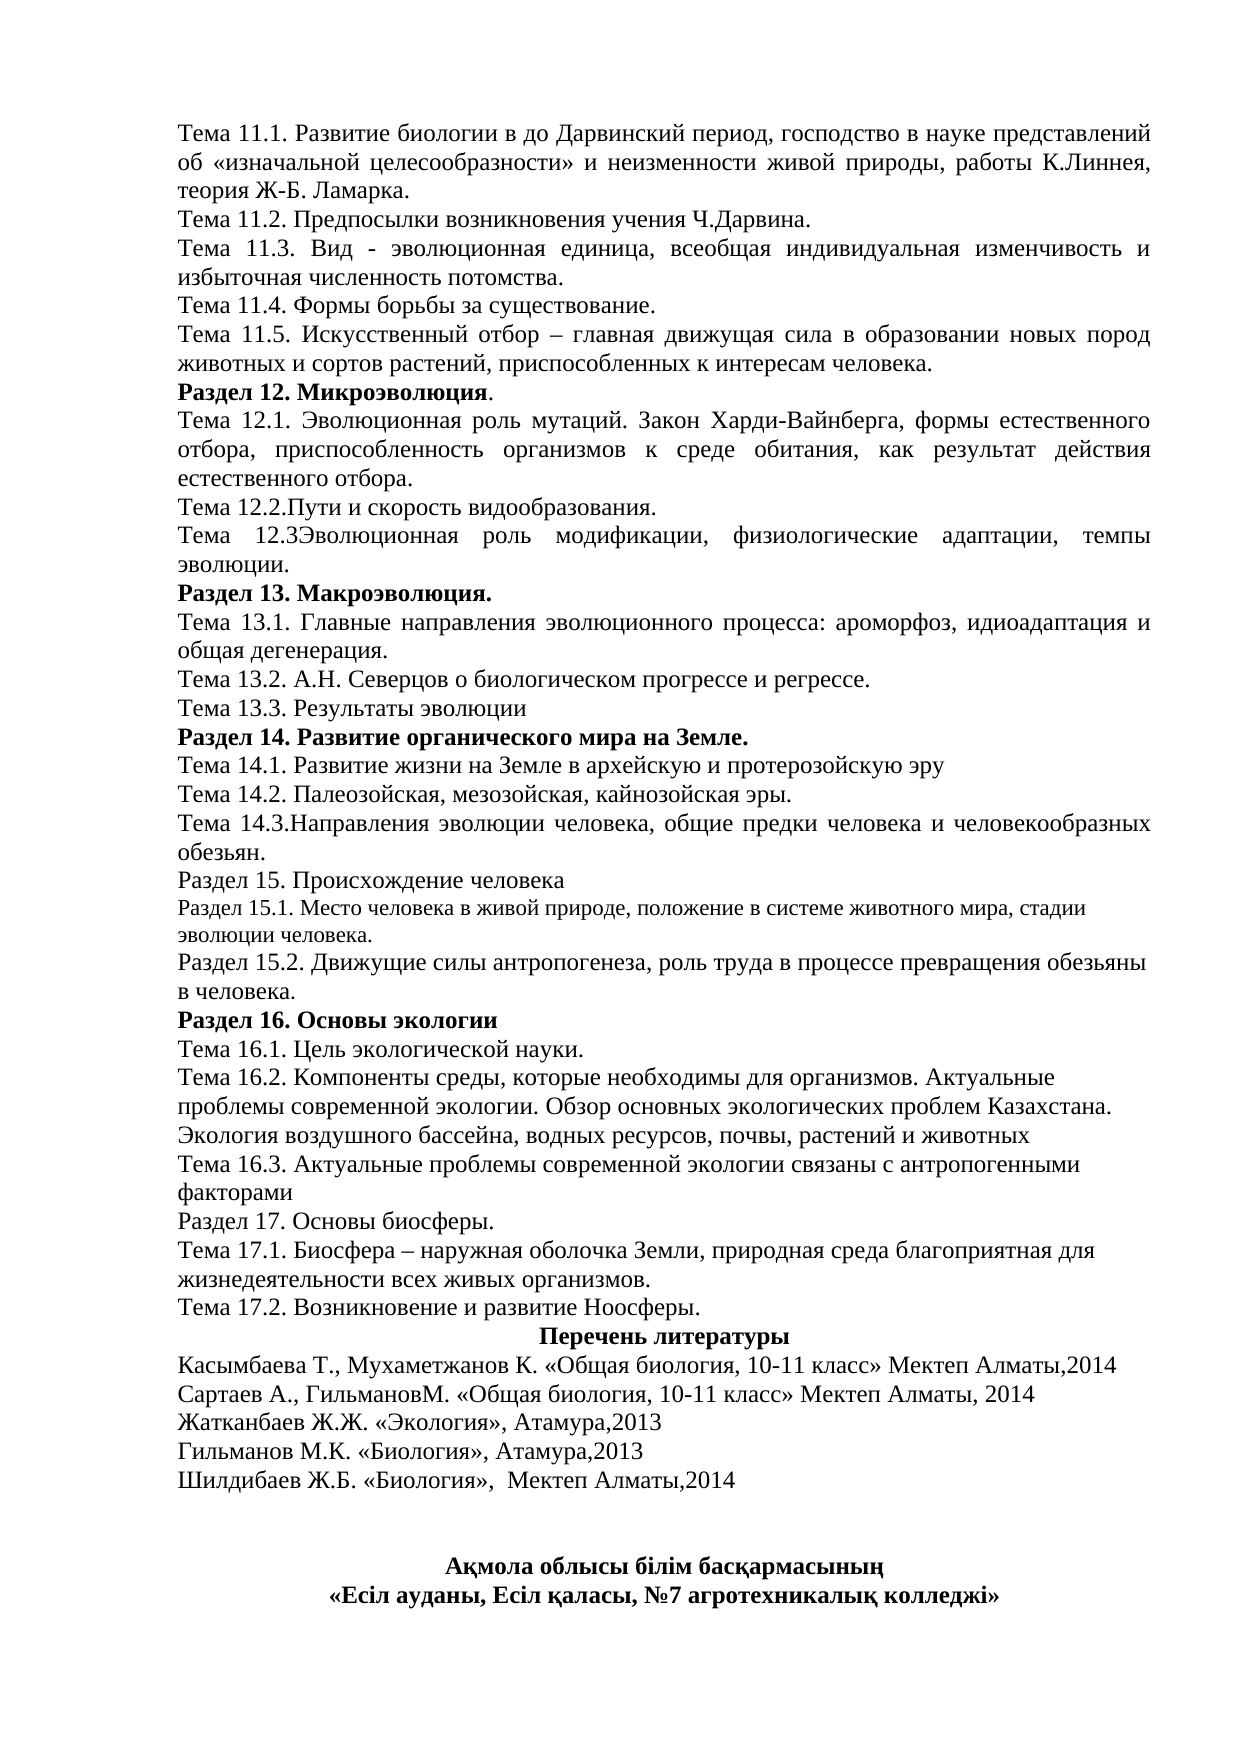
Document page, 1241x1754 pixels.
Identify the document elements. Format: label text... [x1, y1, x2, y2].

text Тема 17.1. Биосфера – наружная оболочка Земли, природная среда благоприятная для жизнедеятельности всех живых организмов. [177, 1235, 1152, 1292]
text Сартаев А., ГильмановМ. «Общая биология, 10-11 класс» Мектеп Алматы, 2014 [177, 1379, 1152, 1407]
text Тема 11.1. Развитие биологии в до Дарвинский период, господство в науке представлений об «изначальной целесообразности» и неизменности живой природы, работы К.Линнея, теория Ж-Б. Ламарка. [177, 118, 1152, 204]
text Тема 16.1. Цель экологической науки. [177, 1034, 1152, 1062]
text Тема 16.2. Компоненты среды, которые необходимы для организмов. Актуальные проблемы современной экологии. Обзор основных экологических проблем Казахстана. Экология воздушного бассейна, водных ресурсов, почвы, растений и животных [177, 1062, 1152, 1149]
text Тема 16.3. Актуальные проблемы современной экологии связаны с антропогенными факторами [177, 1149, 1152, 1206]
text Тема 11.5. Искусственный отбор – главная движущая сила в образовании новых пород животных и сортов растений, приспособленных к интересам человека. [177, 319, 1152, 377]
text Тема 14.2. Палеозойская, мезозойская, кайнозойская эры. [177, 779, 1152, 808]
text Тема 14.1. Развитие жизни на Земле в архейскую и протерозойскую эру [177, 751, 1152, 779]
text «Есіл ауданы, Есіл қаласы, №7 агротехникалық колледжі» [177, 1580, 1152, 1609]
text Тема 13.1. Главные направления эволюционного процесса: ароморфоз, идиоадаптация и общая дегенерация. [177, 607, 1152, 664]
text Ақмола облысы білім басқармасының [177, 1551, 1152, 1580]
text Раздел 15.2. Движущие силы антропогенеза, роль труда в процессе превращения обезьяны в человека. [177, 947, 1152, 1005]
text Тема 11.4. Формы борьбы за существование. [177, 291, 1152, 319]
text Жатканбаев Ж.Ж. «Экология», Атамура,2013 [177, 1407, 1152, 1436]
text Раздел 17. Основы биосферы. [177, 1206, 1152, 1235]
text Гильманов М.К. «Биология», Атамура,2013 [177, 1436, 1152, 1465]
text Шилдибаев Ж.Б. «Биология», Мектеп Алматы,2014 [177, 1465, 1152, 1494]
text Тема 13.2. А.Н. Северцов о биологическом прогрессе и регрессе. [177, 664, 1152, 693]
text Раздел 15.1. Место человека в живой природе, положение в системе животного мира, стадии эволюции человека. [177, 894, 1152, 947]
text Раздел 16. Основы экологии [177, 1005, 1152, 1034]
text Раздел 15. Происхождение человека [177, 866, 1152, 894]
text Тема 11.3. Вид - эволюционная единица, всеобщая индивидуальная изменчивость и избыточная численность потомства. [177, 233, 1152, 291]
text Перечень литературы [177, 1321, 1152, 1350]
text Тема 12.1. Эволюционная роль мутаций. Закон Харди-Вайнберга, формы естественного отбора, приспособленность организмов к среде обитания, как результат действия естественного отбора. [177, 406, 1152, 492]
text Раздел 13. Макроэволюция. [177, 578, 1152, 607]
text Тема 14.3.Направления эволюции человека, общие предки человека и человекообразных обезьян. [177, 808, 1152, 866]
text Тема 13.3. Результаты эволюции [177, 693, 1152, 722]
text Тема 12.2.Пути и скорость видообразования. [177, 492, 1152, 521]
text Тема 11.2. Предпосылки возникновения учения Ч.Дарвина. [177, 204, 1152, 233]
text Раздел 14. Развитие органического мира на Земле. [177, 722, 1152, 751]
text Раздел 12. Микроэволюция. [177, 377, 1152, 406]
text Тема 17.2. Возникновение и развитие Ноосферы. [177, 1292, 1152, 1321]
text Касымбаева Т., Мухаметжанов К. «Общая биология, 10-11 класс» Мектеп Алматы,2014 [177, 1350, 1152, 1379]
text Тема 12.3Эволюционная роль модификации, физиологические адаптации, темпы эволюции. [177, 521, 1152, 578]
